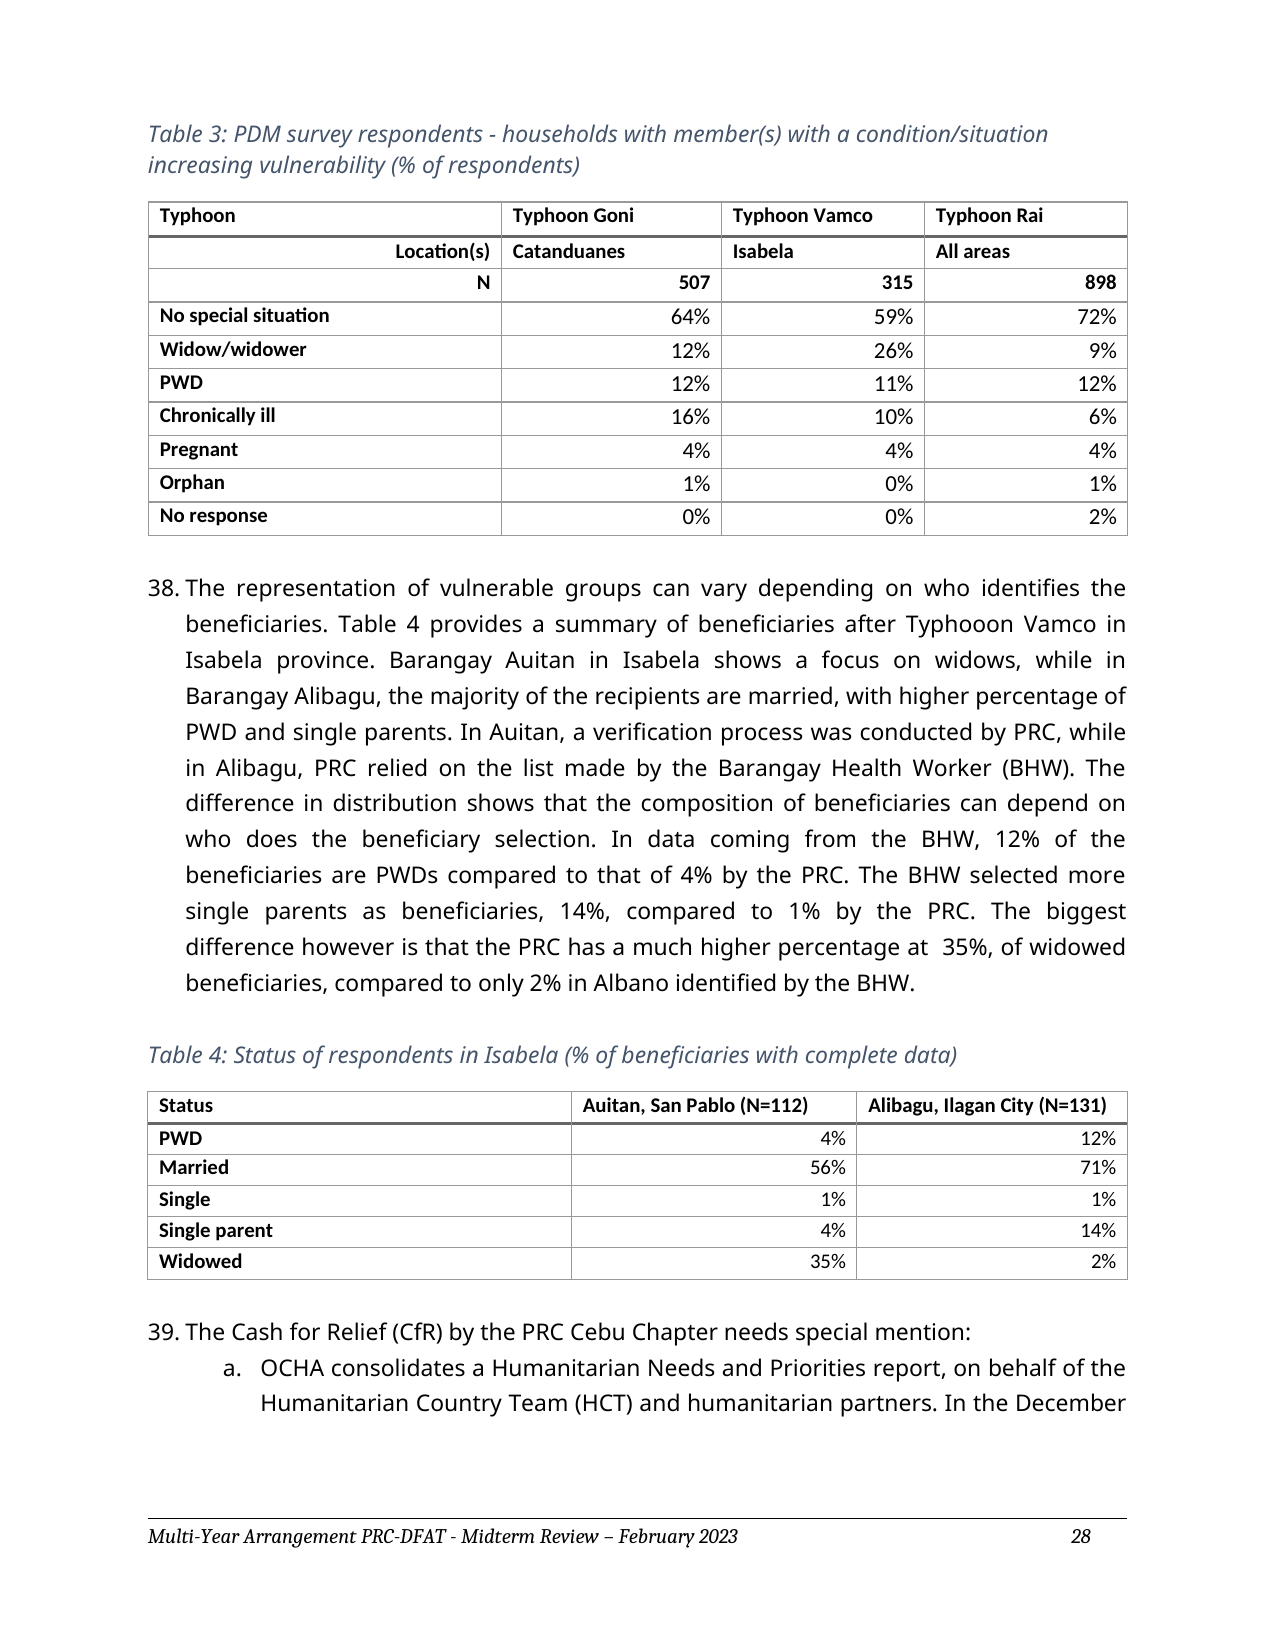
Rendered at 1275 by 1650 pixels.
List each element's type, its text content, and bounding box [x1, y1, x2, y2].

table_header Typhoon Rai [925, 203, 1127, 235]
table_cell Isabela [722, 238, 924, 268]
table_cell Single parent [148, 1217, 571, 1247]
table_cell 507 [502, 269, 721, 301]
table_cell PWD [149, 369, 501, 401]
table_cell 4% [572, 1217, 856, 1247]
table_cell 0% [722, 469, 924, 501]
table_cell 12% [925, 369, 1127, 401]
table_cell 59% [722, 303, 924, 335]
table_cell 72% [925, 303, 1127, 335]
table_cell 4% [572, 1125, 856, 1153]
table_cell Location(s) [149, 238, 501, 268]
table_cell No response [149, 503, 501, 535]
table_cell 6% [925, 403, 1127, 435]
table_cell 1% [572, 1186, 856, 1216]
table_cell 4% [502, 436, 721, 468]
table_cell Orphan [149, 469, 501, 501]
list The Cash for Relief (CfR) by the PRC Cebu Chapter needs special mention: [148, 1316, 1127, 1347]
table_cell PWD [148, 1125, 571, 1153]
table_cell 16% [502, 403, 721, 435]
table_cell No special situation [149, 303, 501, 335]
table_cell Single [148, 1186, 571, 1216]
table_header Typhoon Goni [502, 203, 721, 235]
table_cell N [149, 269, 501, 301]
table_cell Widowed [148, 1248, 571, 1278]
table_cell 35% [572, 1248, 856, 1278]
table_cell 12% [502, 369, 721, 401]
table_cell 0% [722, 503, 924, 535]
table_cell Catanduanes [502, 238, 721, 268]
table_cell 10% [722, 403, 924, 435]
table_cell All areas [925, 238, 1127, 268]
table_cell 9% [925, 336, 1127, 368]
table_cell 4% [722, 436, 924, 468]
table_cell 1% [502, 469, 721, 501]
table_cell Married [148, 1155, 571, 1185]
table_cell Chronically ill [149, 403, 501, 435]
table_cell 1% [857, 1186, 1127, 1216]
table_cell 315 [722, 269, 924, 301]
table_cell 64% [502, 303, 721, 335]
table_header Typhoon [149, 203, 501, 235]
table_header Typhoon Vamco [722, 203, 924, 235]
table_cell Pregnant [149, 436, 501, 468]
table_cell 26% [722, 336, 924, 368]
table_cell 11% [722, 369, 924, 401]
table_cell 0% [502, 503, 721, 535]
table_header Alibagu, Ilagan City (N=131) [857, 1092, 1127, 1122]
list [223, 1351, 1127, 1419]
table_header Auitan, San Pablo (N=112) [572, 1092, 856, 1122]
table_cell 14% [857, 1217, 1127, 1247]
table_cell 1% [925, 469, 1127, 501]
table_cell 12% [857, 1125, 1127, 1153]
table_cell 56% [572, 1155, 856, 1185]
table_cell 71% [857, 1155, 1127, 1185]
list The representation of vulnerable groups can vary depending on who identifies the beneficiaries. Table 4 provides a summary of beneficiaries after Typhooon Vamco in Isabela province. Barangay Auitan in Isabela shows a focus on widows, while in Barangay Alibagu, the majority of the recipients are married, with higher percentage of PWD and single parents. In Auitan, a verification process was conducted by PRC, while in Alibagu, PRC relied on the list made by the Barangay Health Worker (BHW). The difference in distribution shows that the composition of beneficiaries can depend on who does the beneficiary selection. In data coming from the BHW, 12% of the beneficiaries are PWDs compared to that of 4% by the PRC. The BHW selected more single parents as beneficiaries, 14%, compared to 1% by the PRC. The biggest difference however is that the PRC has a much higher percentage at 35%, of widowed beneficiaries, compared to only 2% in Albano identified by the BHW. [148, 572, 1127, 998]
table_cell 898 [925, 269, 1127, 301]
table_cell 4% [925, 436, 1127, 468]
table_header Status [148, 1092, 571, 1122]
table_cell Widow/widower [149, 336, 501, 368]
table_cell 12% [502, 336, 721, 368]
table_cell 2% [857, 1248, 1127, 1278]
table_cell 2% [925, 503, 1127, 535]
